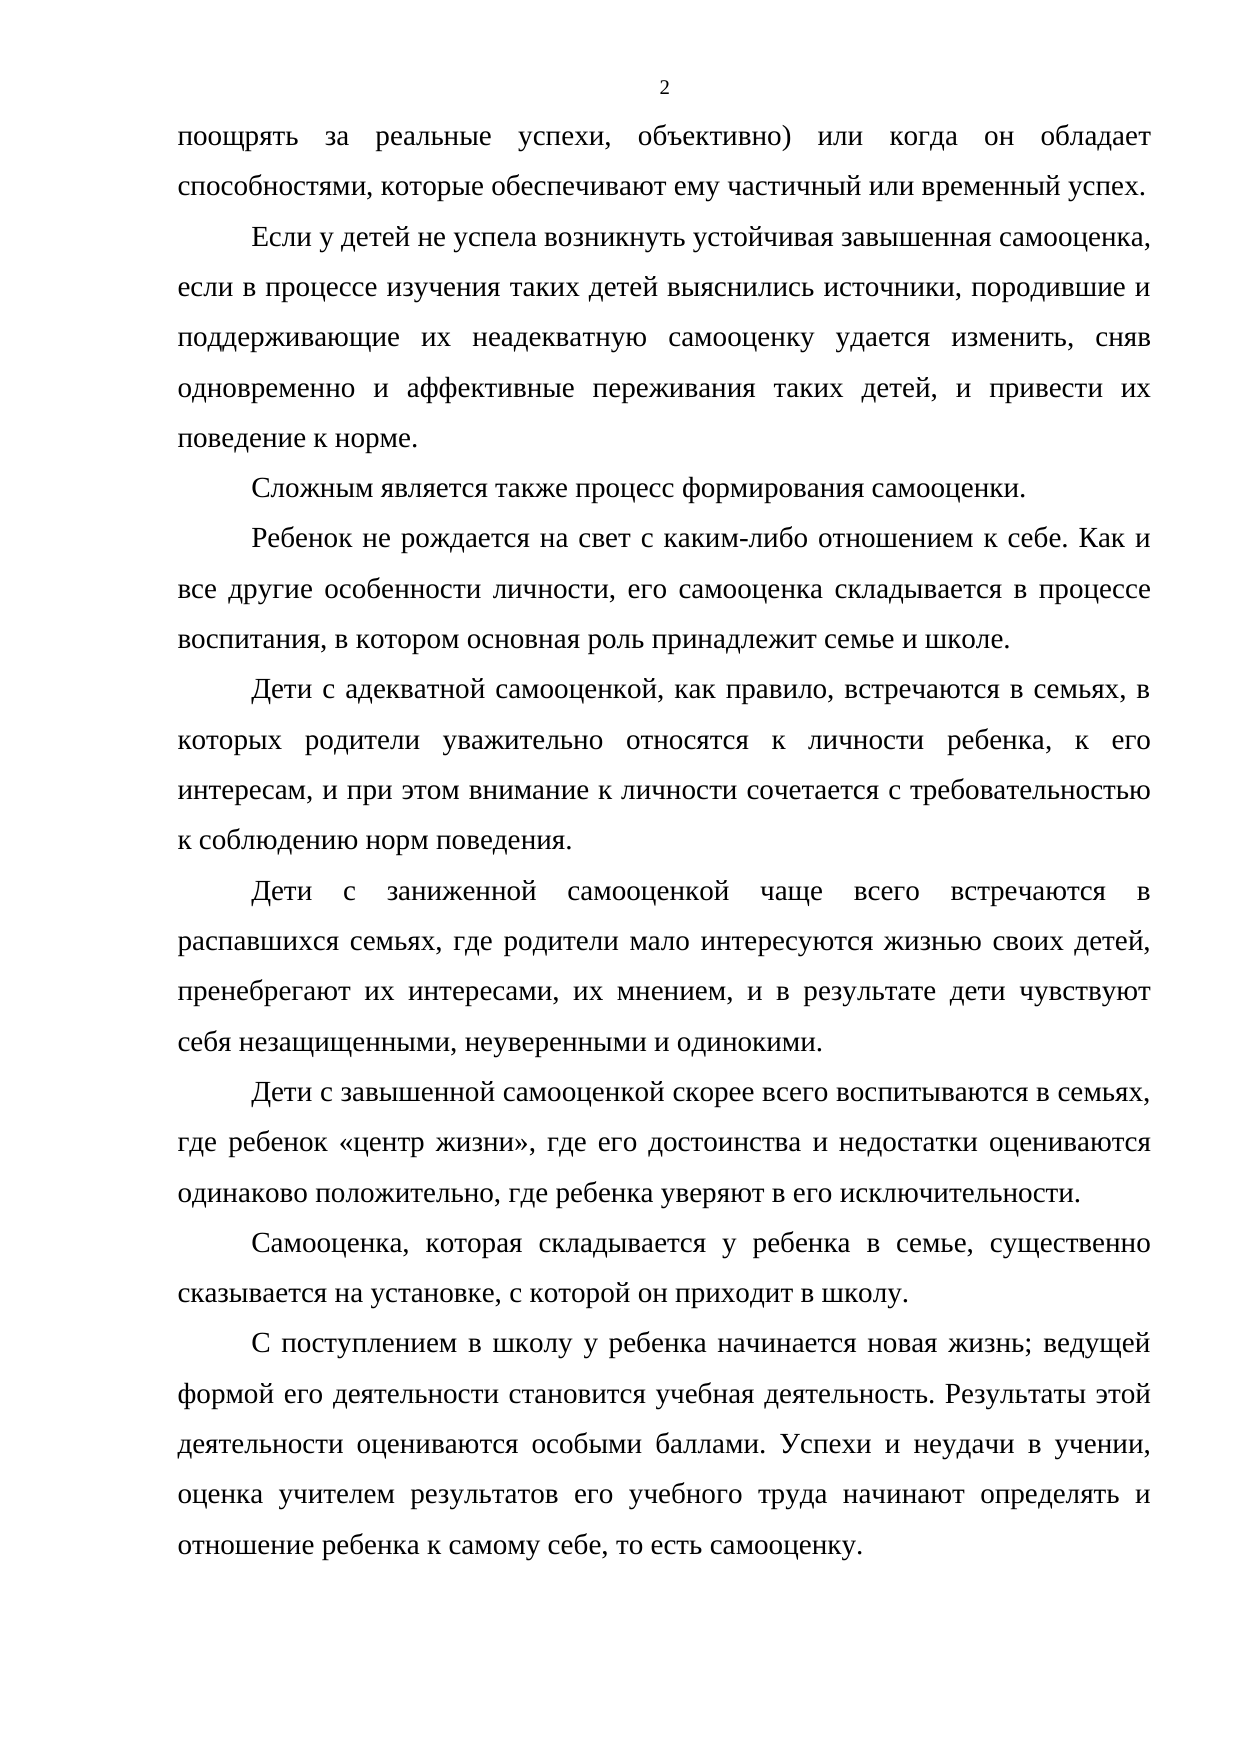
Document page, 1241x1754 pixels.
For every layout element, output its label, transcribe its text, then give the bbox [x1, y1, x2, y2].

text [177, 118, 1152, 202]
text Самооценка, которая складывается у ребенка в семье, существенно сказывается на установке, с которой он приходит в школу. [177, 1225, 1152, 1309]
text С поступлением в школу у ребенка начинается новая жизнь; ведущей формой его деятельности становится учебная деятельность. Результаты этой деятельности оцениваются особыми баллами. Успехи и неудачи в учении, оценка учителем результатов его учебного труда начинают определять и отношение ребенка к самому себе, то есть самооценку. [177, 1326, 1152, 1560]
text Сложным является также процесс формирования самооценки. [177, 470, 1152, 504]
text Дети с адекватной самооценкой, как правило, встречаются в семьях, в которых родители уважительно относятся к личности ребенка, к его интересам, и при этом внимание к личности сочетается с требовательностью к соблюдению норм поведения. [177, 672, 1152, 856]
text Дети с заниженной самооценкой чаще всего встречаются в распавшихся семьях, где родители мало интересуются жизнью своих детей, пренебрегают их интересами, их мнением, и в результате дети чувствуют себя незащищенными, неуверенными и одинокими. [177, 873, 1152, 1057]
text Ребенок не рождается на свет с каким-либо отношением к себе. Как и все другие особенности личности, его самооценка складывается в процессе воспитания, в котором основная роль принадлежит семье и школе. [177, 521, 1152, 655]
text Дети с завышенной самооценкой скорее всего воспитываются в семьях, где ребенок «центр жизни», где его достоинства и недостатки оцениваются одинаково положительно, где ребенка уверяют в его исключительности. [177, 1074, 1152, 1208]
text Если у детей не успела возникнуть устойчивая завышенная самооценка, если в процессе изучения таких детей выяснились источники, породившие и поддерживающие их неадекватную самооценку удается изменить, сняв одновременно и аффективные переживания таких детей, и привести их поведение к норме. [177, 219, 1152, 453]
